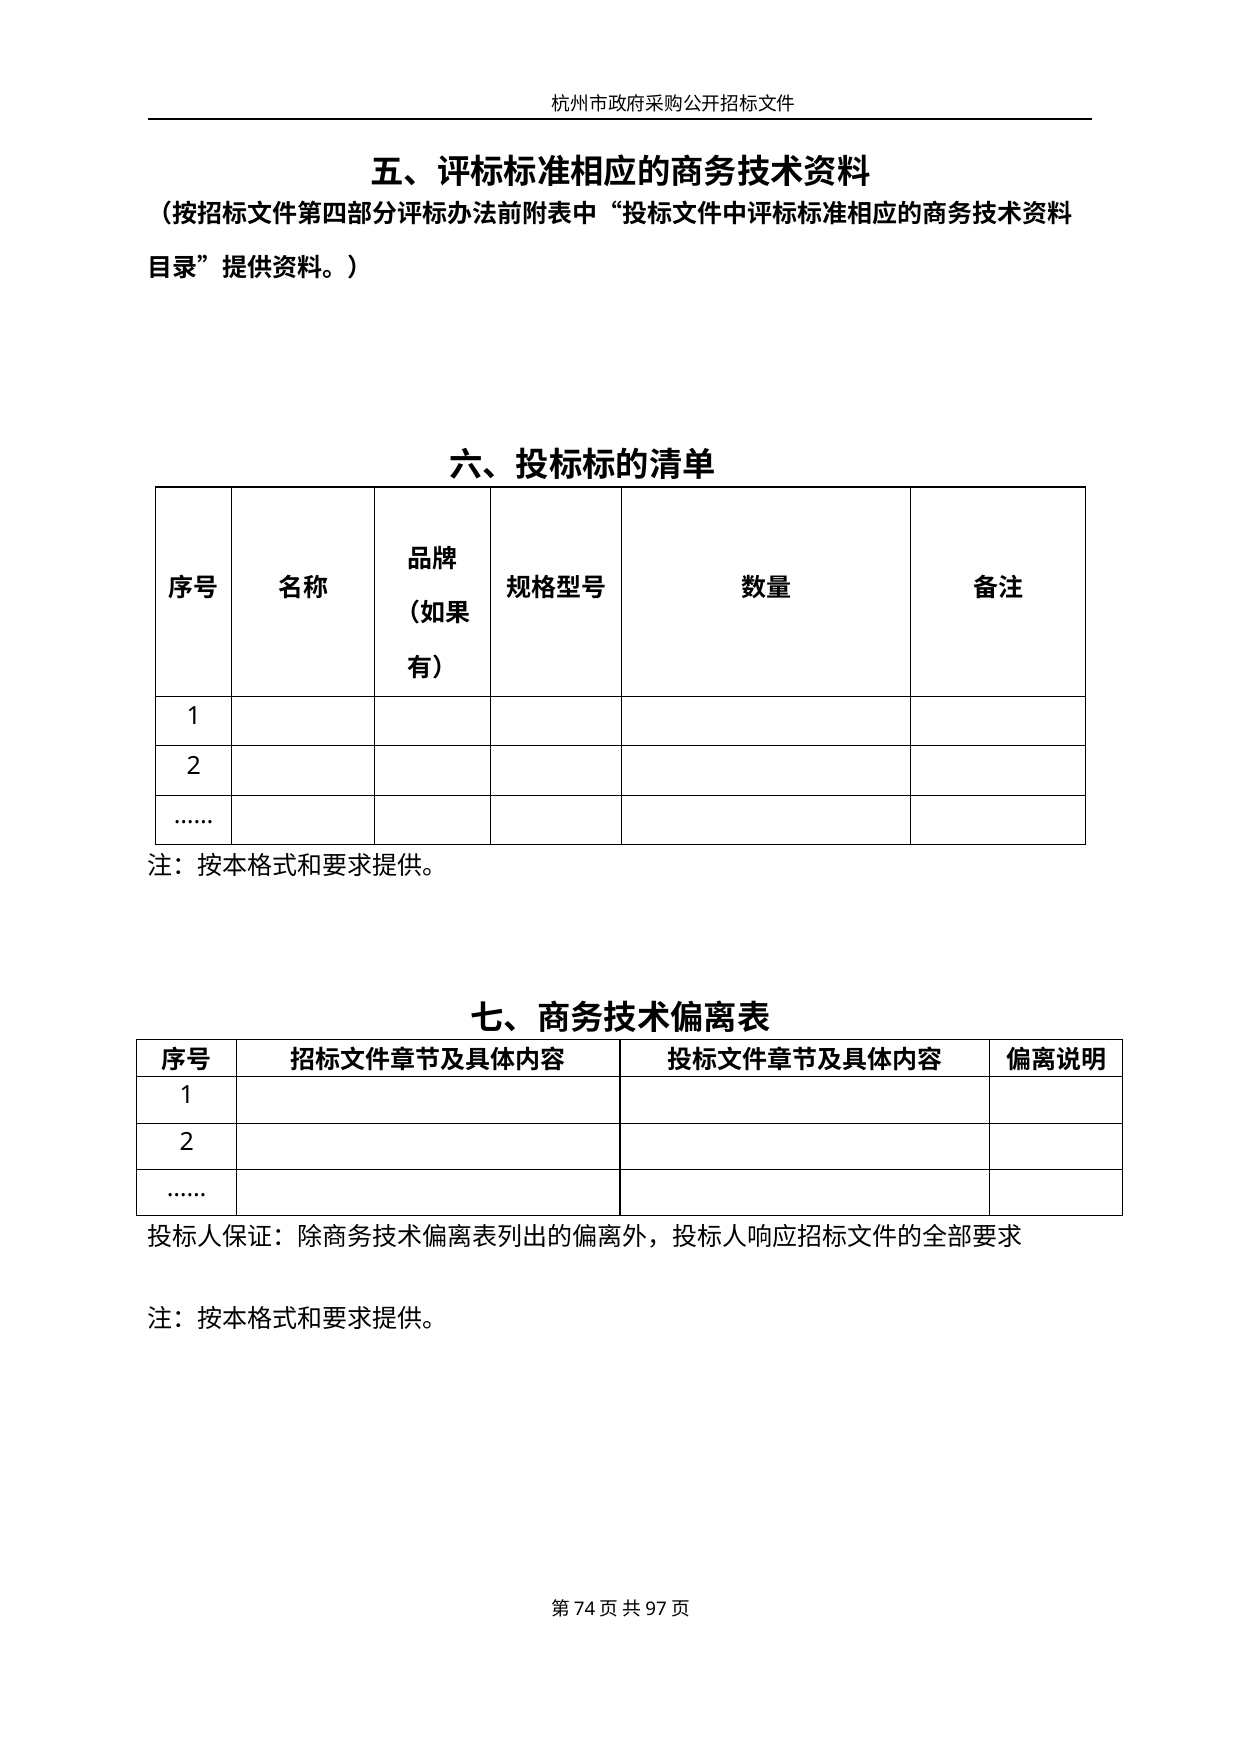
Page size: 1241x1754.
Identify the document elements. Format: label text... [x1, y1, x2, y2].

table_header 投标文件章节及具体内容 [621, 1040, 989, 1076]
table_cell [911, 746, 1085, 795]
table_cell [237, 1077, 619, 1122]
table_cell …… [156, 796, 231, 844]
table_cell [621, 1124, 989, 1169]
table_header 序号 [137, 1040, 236, 1076]
text 注：按本格式和要求提供。 [148, 845, 1049, 881]
table_cell [375, 796, 490, 844]
table_header 规格型号 [491, 488, 621, 696]
text 投标人保证：除商务技术偏离表列出的偏离外，投标人响应招标文件的全部要求 [148, 1216, 1092, 1253]
table_header 备注 [911, 488, 1085, 696]
text 六、投标标的清单 [148, 438, 1092, 486]
table_header 招标文件章节及具体内容 [237, 1040, 619, 1076]
table_cell [232, 746, 374, 795]
table_header 数量 [622, 488, 910, 696]
table_cell [375, 697, 490, 745]
text 五、评标标准相应的商务技术资料 [148, 145, 1092, 193]
table_cell [621, 1170, 989, 1215]
table_cell [621, 1077, 989, 1122]
table_header 偏离说明 [990, 1040, 1122, 1076]
table_cell [232, 697, 374, 745]
table_cell [622, 697, 910, 745]
table_cell [237, 1170, 619, 1215]
table_cell 2 [137, 1124, 236, 1169]
table_cell 2 [156, 746, 231, 795]
table_cell 1 [137, 1077, 236, 1122]
table_cell [232, 796, 374, 844]
table_header 名称 [232, 488, 374, 696]
table_cell [622, 796, 910, 844]
table_cell [491, 697, 621, 745]
table_cell [622, 746, 910, 795]
table_cell …… [137, 1170, 236, 1215]
table_header 序号 [156, 488, 231, 696]
table_cell [911, 796, 1085, 844]
table_cell [491, 796, 621, 844]
text 注：按本格式和要求提供。 [148, 1298, 1049, 1334]
table_cell [911, 697, 1085, 745]
table_cell [237, 1124, 619, 1169]
table_header 品牌（如果有） [375, 488, 490, 696]
table_cell [990, 1124, 1122, 1169]
table_cell [990, 1077, 1122, 1122]
table_cell [375, 746, 490, 795]
table_cell 1 [156, 697, 231, 745]
text （按招标文件第四部分评标办法前附表中“投标文件中评标标准相应的商务技术资料目录”提供资料。） [148, 193, 1092, 284]
text 七、商务技术偏离表 [148, 990, 1092, 1039]
table_cell [491, 746, 621, 795]
table_cell [990, 1170, 1122, 1215]
